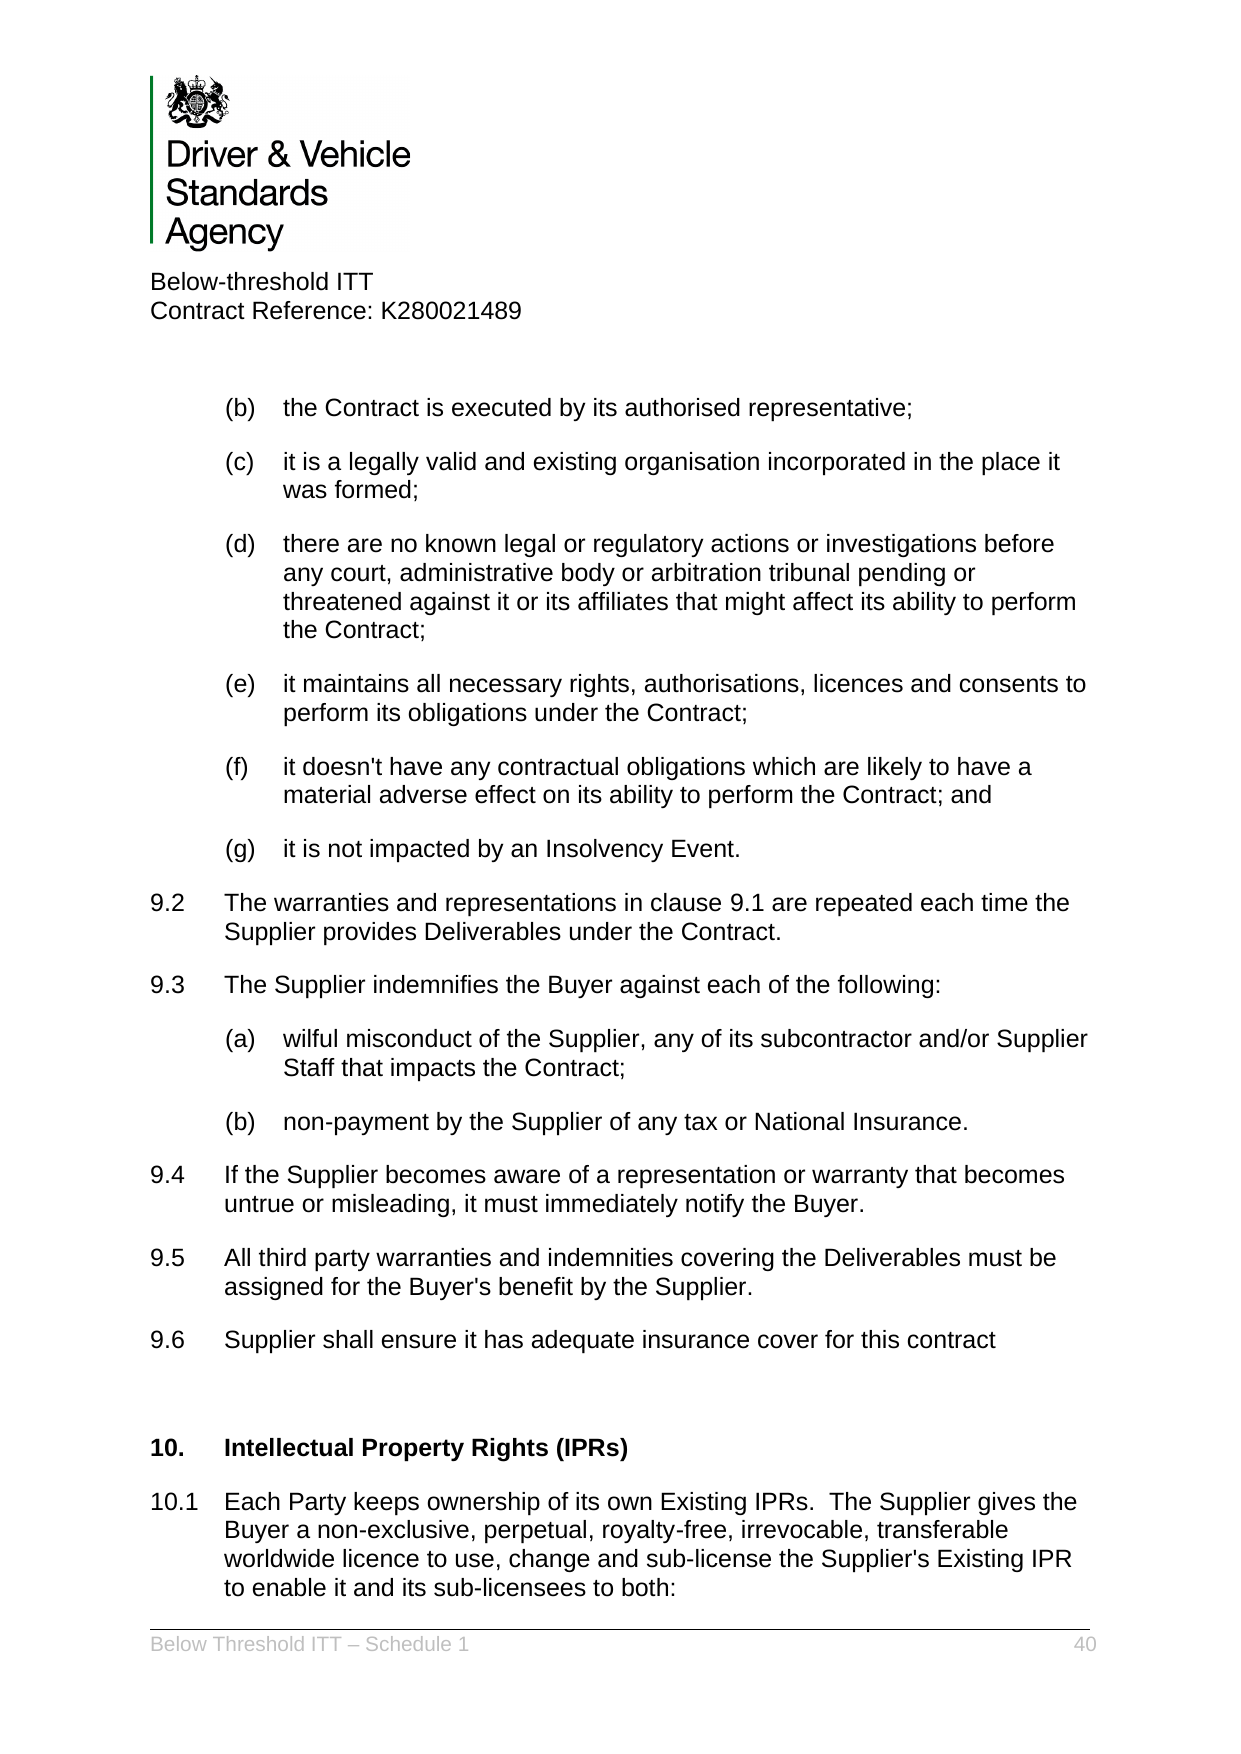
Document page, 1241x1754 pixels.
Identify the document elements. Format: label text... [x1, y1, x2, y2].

picture [150, 75, 411, 252]
subtitle it is a legally valid and existing organisation incorporated in the place it was formed; [225, 447, 1090, 504]
subtitle If the Supplier becomes aware of a representation or warranty that becomes untrue or misleading, it must immediately notify the Buyer. [150, 1161, 1090, 1218]
subtitle Each Party keeps ownership of its own Existing IPRs. The Supplier gives the Buyer a non-exclusive, perpetual, royalty-free, irrevocable, transferable worldwide licence to use, change and sub-license the Supplier's Existing IPR to enable it and its sub-licensees to both: [150, 1487, 1090, 1602]
subtitle Supplier shall ensure it has adequate insurance cover for this contract [150, 1326, 1090, 1354]
subtitle Intellectual Property Rights (IPRs) [150, 1433, 1090, 1462]
subtitle All third party warranties and indemnities covering the Deliverables must be assigned for the Buyer's benefit by the Supplier. [150, 1243, 1090, 1301]
subtitle wilful misconduct of the Supplier, any of its subcontractor and/or Supplier Staff that impacts the Contract; [225, 1024, 1090, 1082]
subtitle it is not impacted by an Insolvency Event. [225, 834, 1090, 863]
subtitle it maintains all necessary rights, authorisations, licences and consents to perform its obligations under the Contract; [225, 669, 1090, 727]
subtitle The warranties and representations in clause 9.1 are repeated each time the Supplier provides Deliverables under the Contract. [150, 888, 1090, 946]
subtitle The Supplier indemnifies the Buyer against each of the following: [150, 971, 1090, 999]
subtitle it doesn't have any contractual obligations which are likely to have a material adverse effect on its ability to perform the Contract; and [225, 752, 1090, 809]
subtitle non-payment by the Supplier of any tax or National Insurance. [225, 1107, 1090, 1136]
subtitle there are no known legal or regulatory actions or investigations before any court, administrative body or arbitration tribunal pending or threatened against it or its affiliates that might affect its ability to perform the Contract; [225, 529, 1090, 644]
subtitle the Contract is executed by its authorised representative; [225, 393, 1090, 422]
